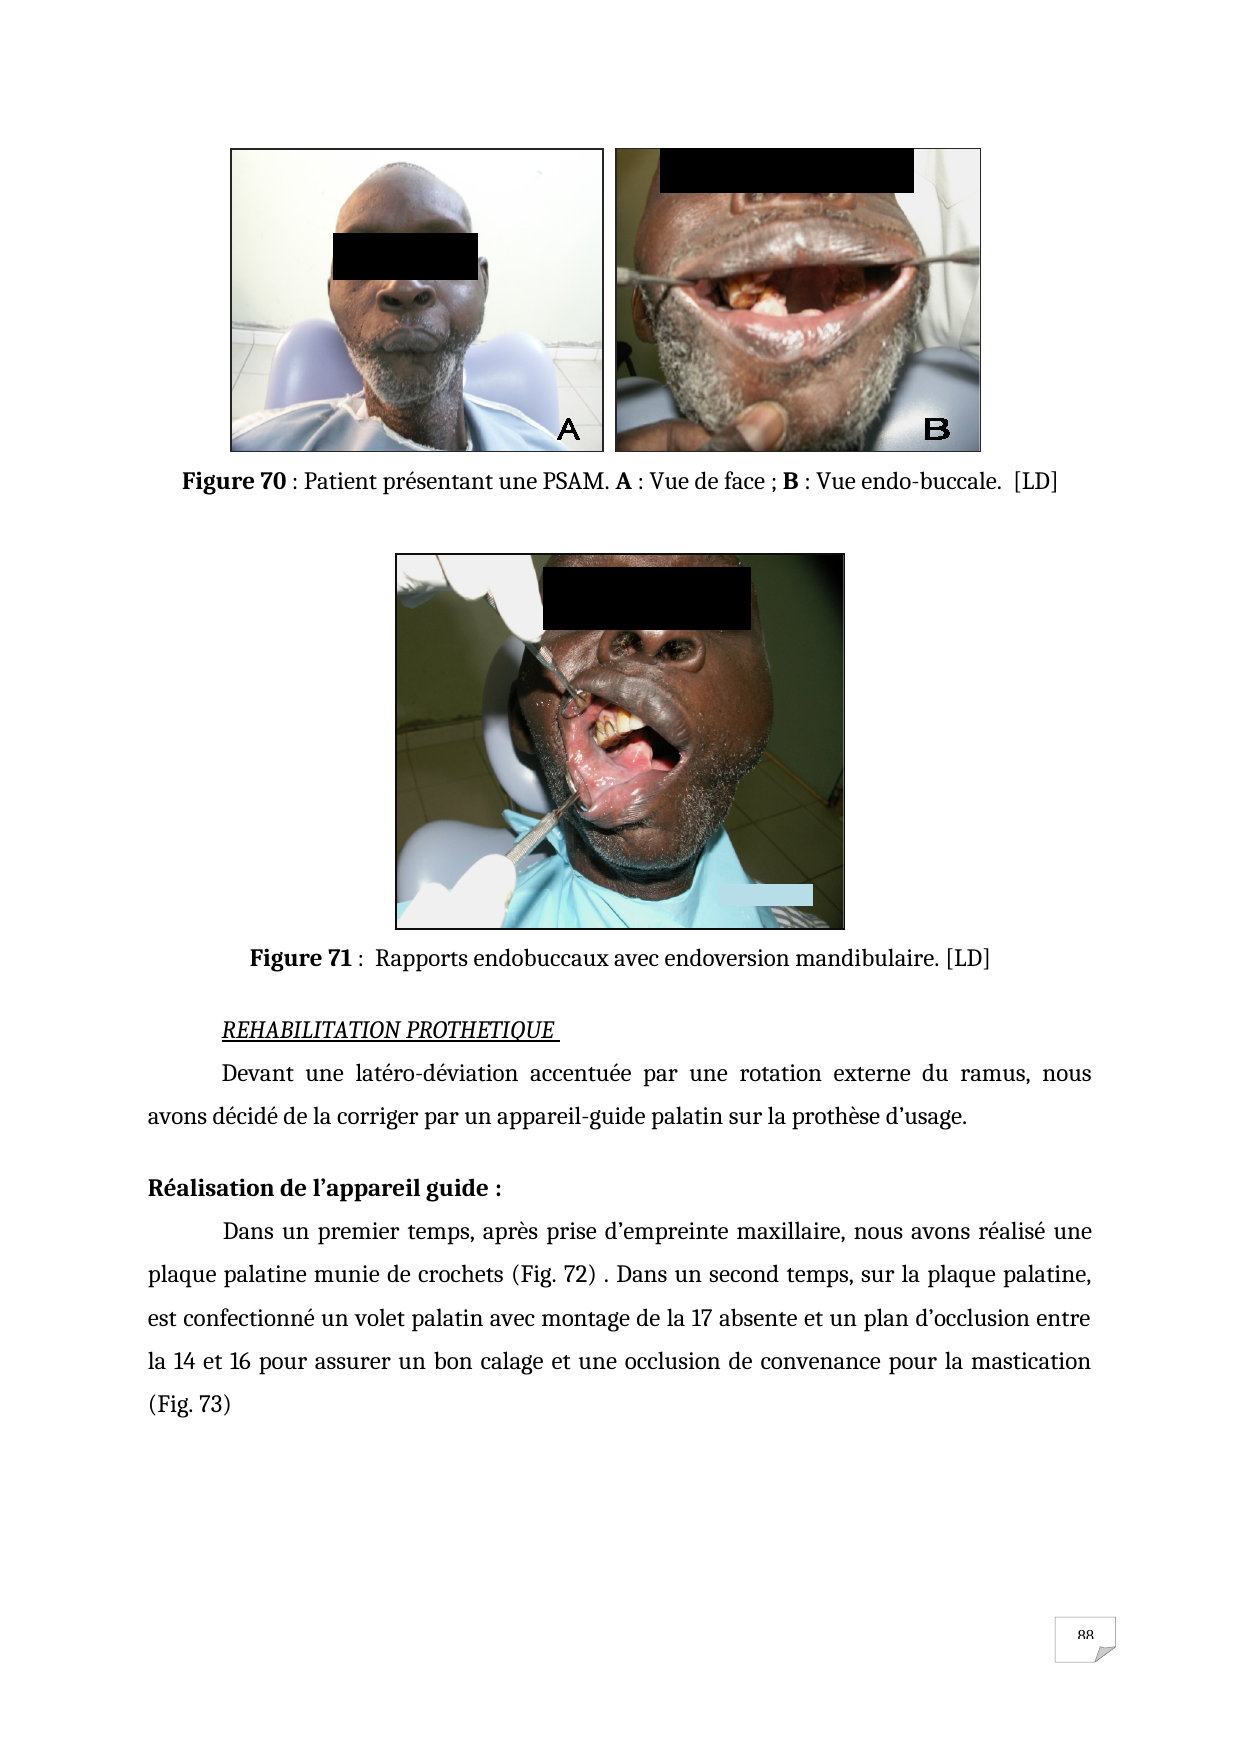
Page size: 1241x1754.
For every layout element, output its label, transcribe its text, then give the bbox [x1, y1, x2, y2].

text REHABILITATION PROTHETIQUE [148, 1016, 1093, 1045]
text Figure 70 : Patient présentant une PSAM. A : Vue de face ; B : Vue endo-buccale. [LD] [148, 467, 1093, 495]
picture [232, 150, 602, 451]
picture [617, 149, 980, 451]
text Réalisation de l’appareil guide : [148, 1174, 1093, 1203]
text Devant une latéro-déviation accentuée par une rotation externe du ramus, nous avons décidé de la corriger par un appareil-guide palatin sur la prothèse d’usage. [148, 1059, 1093, 1131]
text Dans un premier temps, après prise d’empreinte maxillaire, nous avons réalisé une plaque palatine munie de crochets (Fig. 72) . Dans un second temps, sur la plaque palatine, est confectionné un volet palatin avec montage de la 17 absente et un plan d’occlusion entre la 14 et 16 pour assurer un bon calage et une occlusion de convenance pour la mastication (Fig. 73) [148, 1217, 1093, 1418]
picture [397, 555, 844, 928]
text Figure 71 : Rapports endobuccaux avec endoversion mandibulaire. [LD] [148, 944, 1093, 973]
